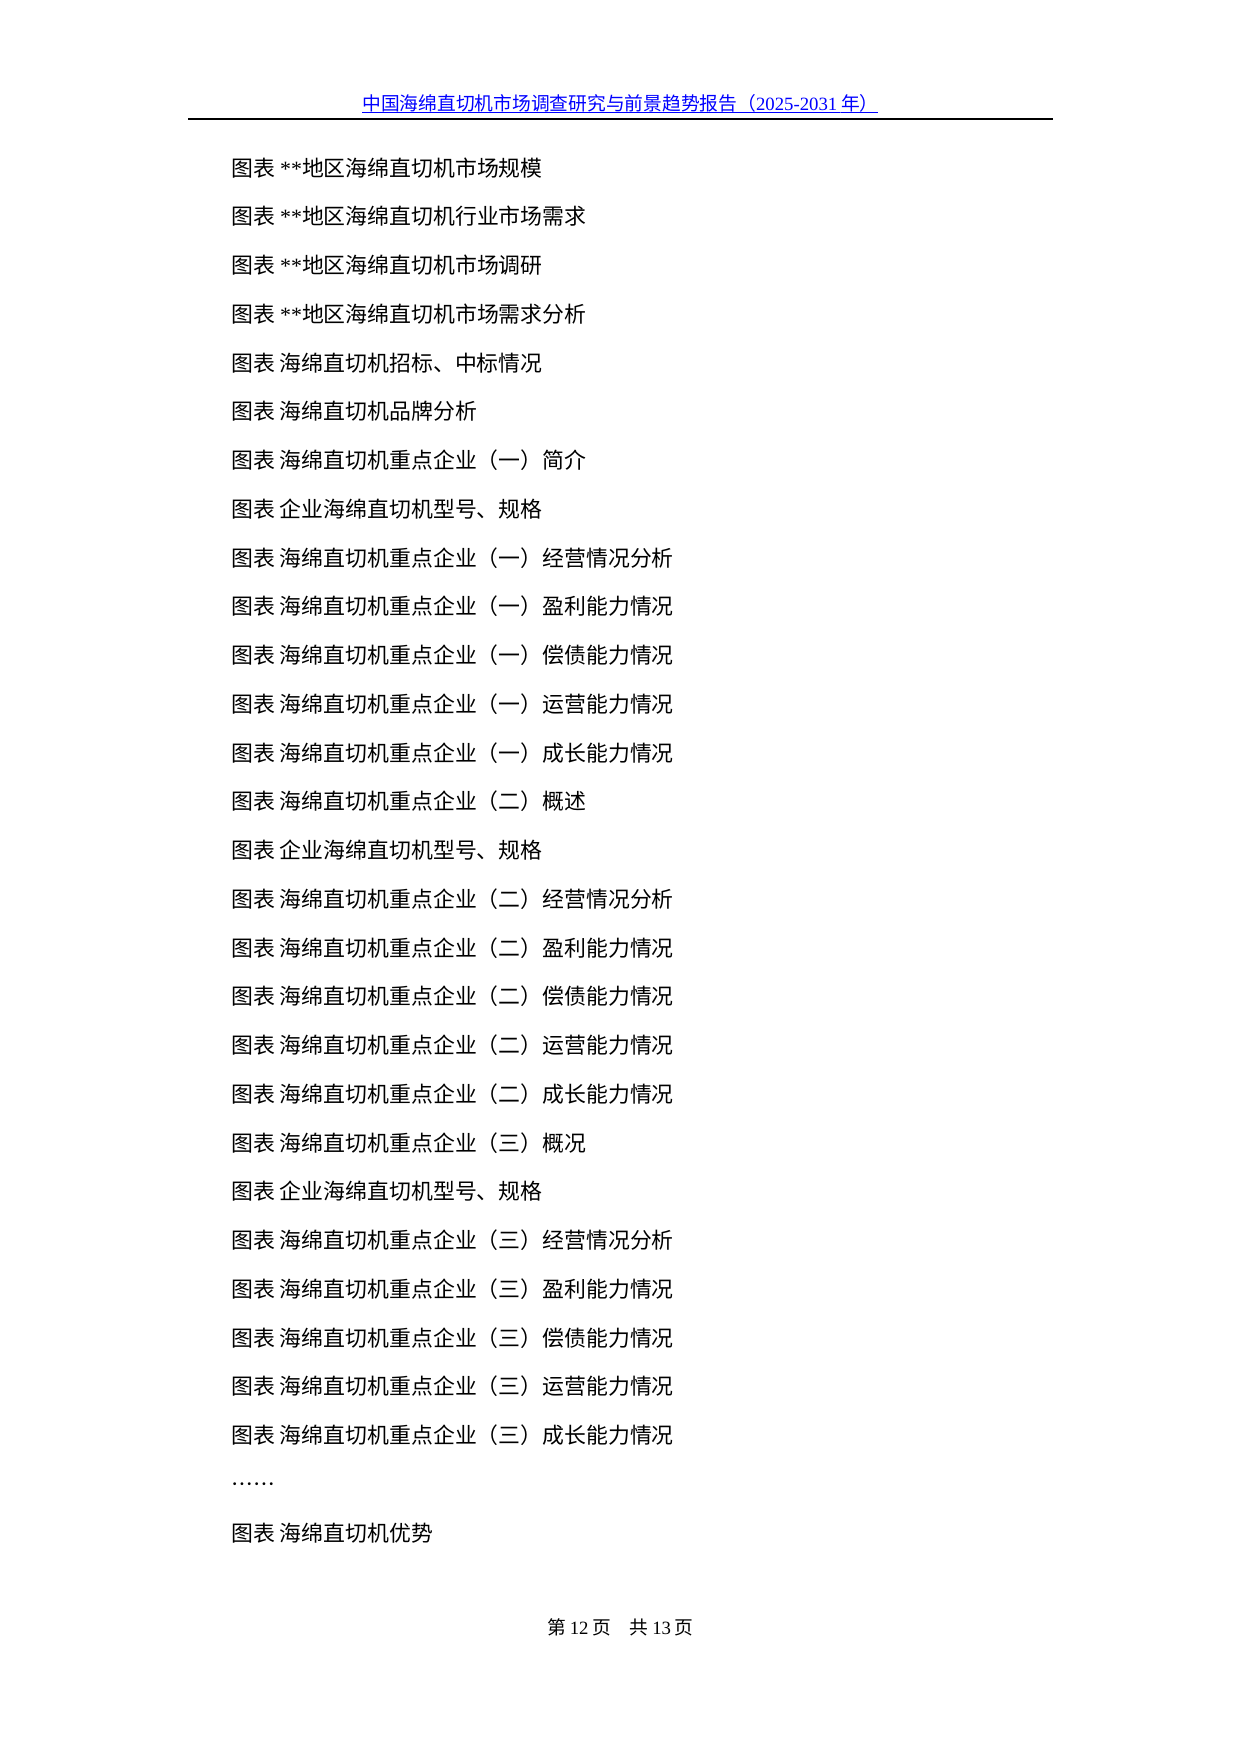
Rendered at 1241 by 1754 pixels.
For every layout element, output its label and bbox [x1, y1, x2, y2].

text [187, 150, 1053, 1548]
